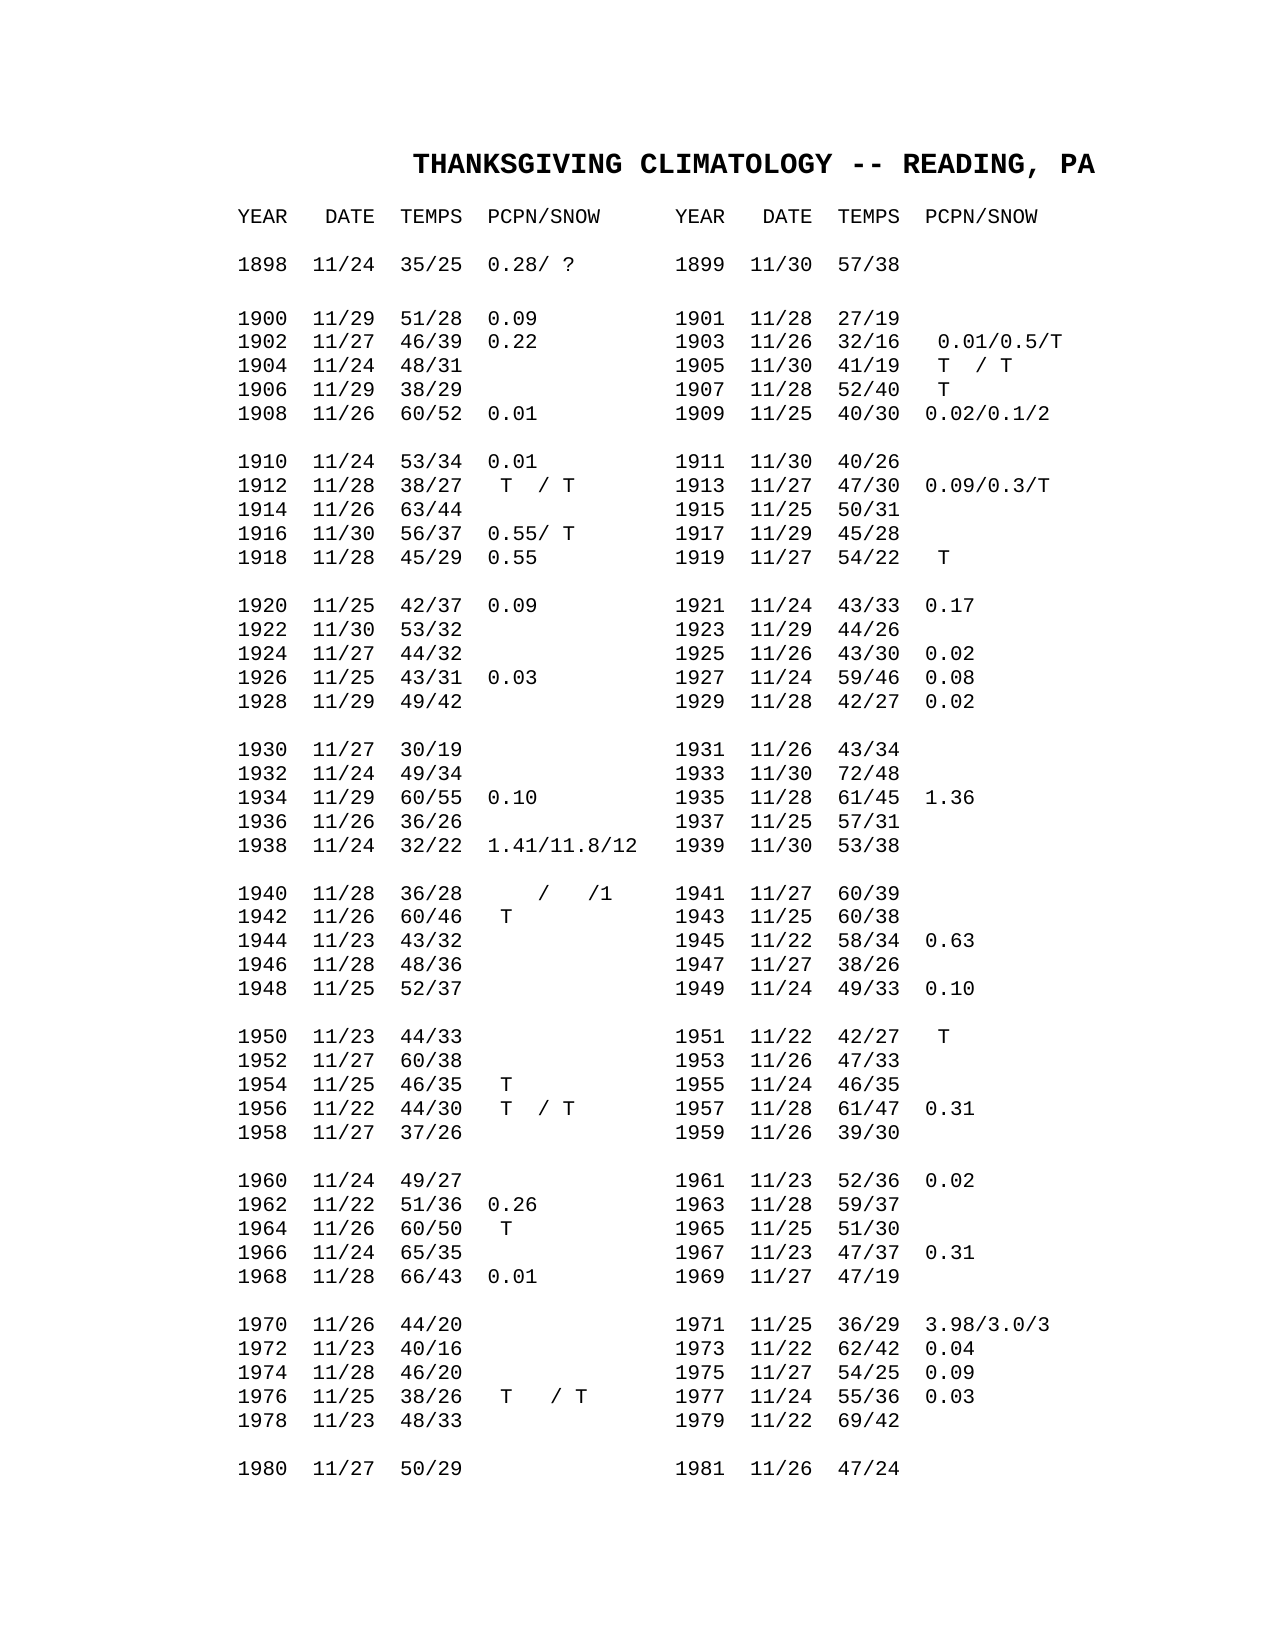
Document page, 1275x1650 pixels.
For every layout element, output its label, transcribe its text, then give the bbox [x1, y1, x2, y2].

text 1980 11/27 50/29 1981 11/26 47/24 [150, 1457, 1125, 1481]
text 1952 11/27 60/38 1953 11/26 47/33 [150, 1050, 1125, 1074]
text 1916 11/30 56/37 0.55/ T 1917 11/29 45/28 [150, 523, 1125, 547]
text 1898 11/24 35/25 0.28/ ? 1899 11/30 57/38 [150, 254, 1125, 278]
text 1970 11/26 44/20 1971 11/25 36/29 3.98/3.0/3 [150, 1314, 1125, 1338]
text 1962 11/22 51/36 0.26 1963 11/28 59/37 [150, 1194, 1125, 1218]
text 1928 11/29 49/42 1929 11/28 42/27 0.02 [150, 691, 1125, 715]
text 1914 11/26 63/44 1915 11/25 50/31 [150, 499, 1125, 523]
text 1972 11/23 40/16 1973 11/22 62/42 0.04 [150, 1338, 1125, 1362]
text 1920 11/25 42/37 0.09 1921 11/24 43/33 0.17 [150, 595, 1125, 619]
text 1950 11/23 44/33 1951 11/22 42/27 T [150, 1026, 1125, 1050]
text 1940 11/28 36/28 / /1 1941 11/27 60/39 [150, 882, 1125, 906]
text 1942 11/26 60/46 T 1943 11/25 60/38 [150, 906, 1125, 930]
text 1904 11/24 48/31 1905 11/30 41/19 T / T [150, 355, 1125, 379]
text 1938 11/24 32/22 1.41/11.8/12 1939 11/30 53/38 [150, 834, 1125, 858]
text 1902 11/27 46/39 0.22 1903 11/26 32/16 0.01/0.5/T [150, 331, 1125, 355]
text 1964 11/26 60/50 T 1965 11/25 51/30 [150, 1218, 1125, 1242]
text 1956 11/22 44/30 T / T 1957 11/28 61/47 0.31 [150, 1098, 1125, 1122]
text 1954 11/25 46/35 T 1955 11/24 46/35 [150, 1074, 1125, 1098]
text 1900 11/29 51/28 0.09 1901 11/28 27/19 [150, 307, 1125, 331]
text 1978 11/23 48/33 1979 11/22 69/42 [150, 1409, 1125, 1433]
text YEAR DATE TEMPS PCPN/SNOW YEAR DATE TEMPS PCPN/SNOW [150, 206, 1125, 230]
text 1958 11/27 37/26 1959 11/26 39/30 [150, 1122, 1125, 1146]
text 1960 11/24 49/27 1961 11/23 52/36 0.02 [150, 1170, 1125, 1194]
text 1968 11/28 66/43 0.01 1969 11/27 47/19 [150, 1266, 1125, 1290]
text THANKSGIVING CLIMATOLOGY -- READING, PA [150, 150, 1125, 182]
text 1966 11/24 65/35 1967 11/23 47/37 0.31 [150, 1242, 1125, 1266]
text 1926 11/25 43/31 0.03 1927 11/24 59/46 0.08 [150, 667, 1125, 691]
text 1936 11/26 36/26 1937 11/25 57/31 [150, 811, 1125, 834]
text 1944 11/23 43/32 1945 11/22 58/34 0.63 [150, 930, 1125, 954]
text 1934 11/29 60/55 0.10 1935 11/28 61/45 1.36 [150, 787, 1125, 811]
text 1976 11/25 38/26 T / T 1977 11/24 55/36 0.03 [150, 1386, 1125, 1409]
text 1924 11/27 44/32 1925 11/26 43/30 0.02 [150, 643, 1125, 667]
text 1910 11/24 53/34 0.01 1911 11/30 40/26 [150, 451, 1125, 475]
text 1946 11/28 48/36 1947 11/27 38/26 [150, 954, 1125, 978]
text 1922 11/30 53/32 1923 11/29 44/26 [150, 619, 1125, 643]
text 1918 11/28 45/29 0.55 1919 11/27 54/22 T [150, 547, 1125, 571]
text 1908 11/26 60/52 0.01 1909 11/25 40/30 0.02/0.1/2 [150, 403, 1125, 427]
text 1912 11/28 38/27 T / T 1913 11/27 47/30 0.09/0.3/T [150, 475, 1125, 499]
text 1932 11/24 49/34 1933 11/30 72/48 [150, 763, 1125, 787]
text 1948 11/25 52/37 1949 11/24 49/33 0.10 [150, 978, 1125, 1002]
text 1930 11/27 30/19 1931 11/26 43/34 [150, 739, 1125, 763]
text 1906 11/29 38/29 1907 11/28 52/40 T [150, 379, 1125, 403]
text 1974 11/28 46/20 1975 11/27 54/25 0.09 [150, 1362, 1125, 1386]
